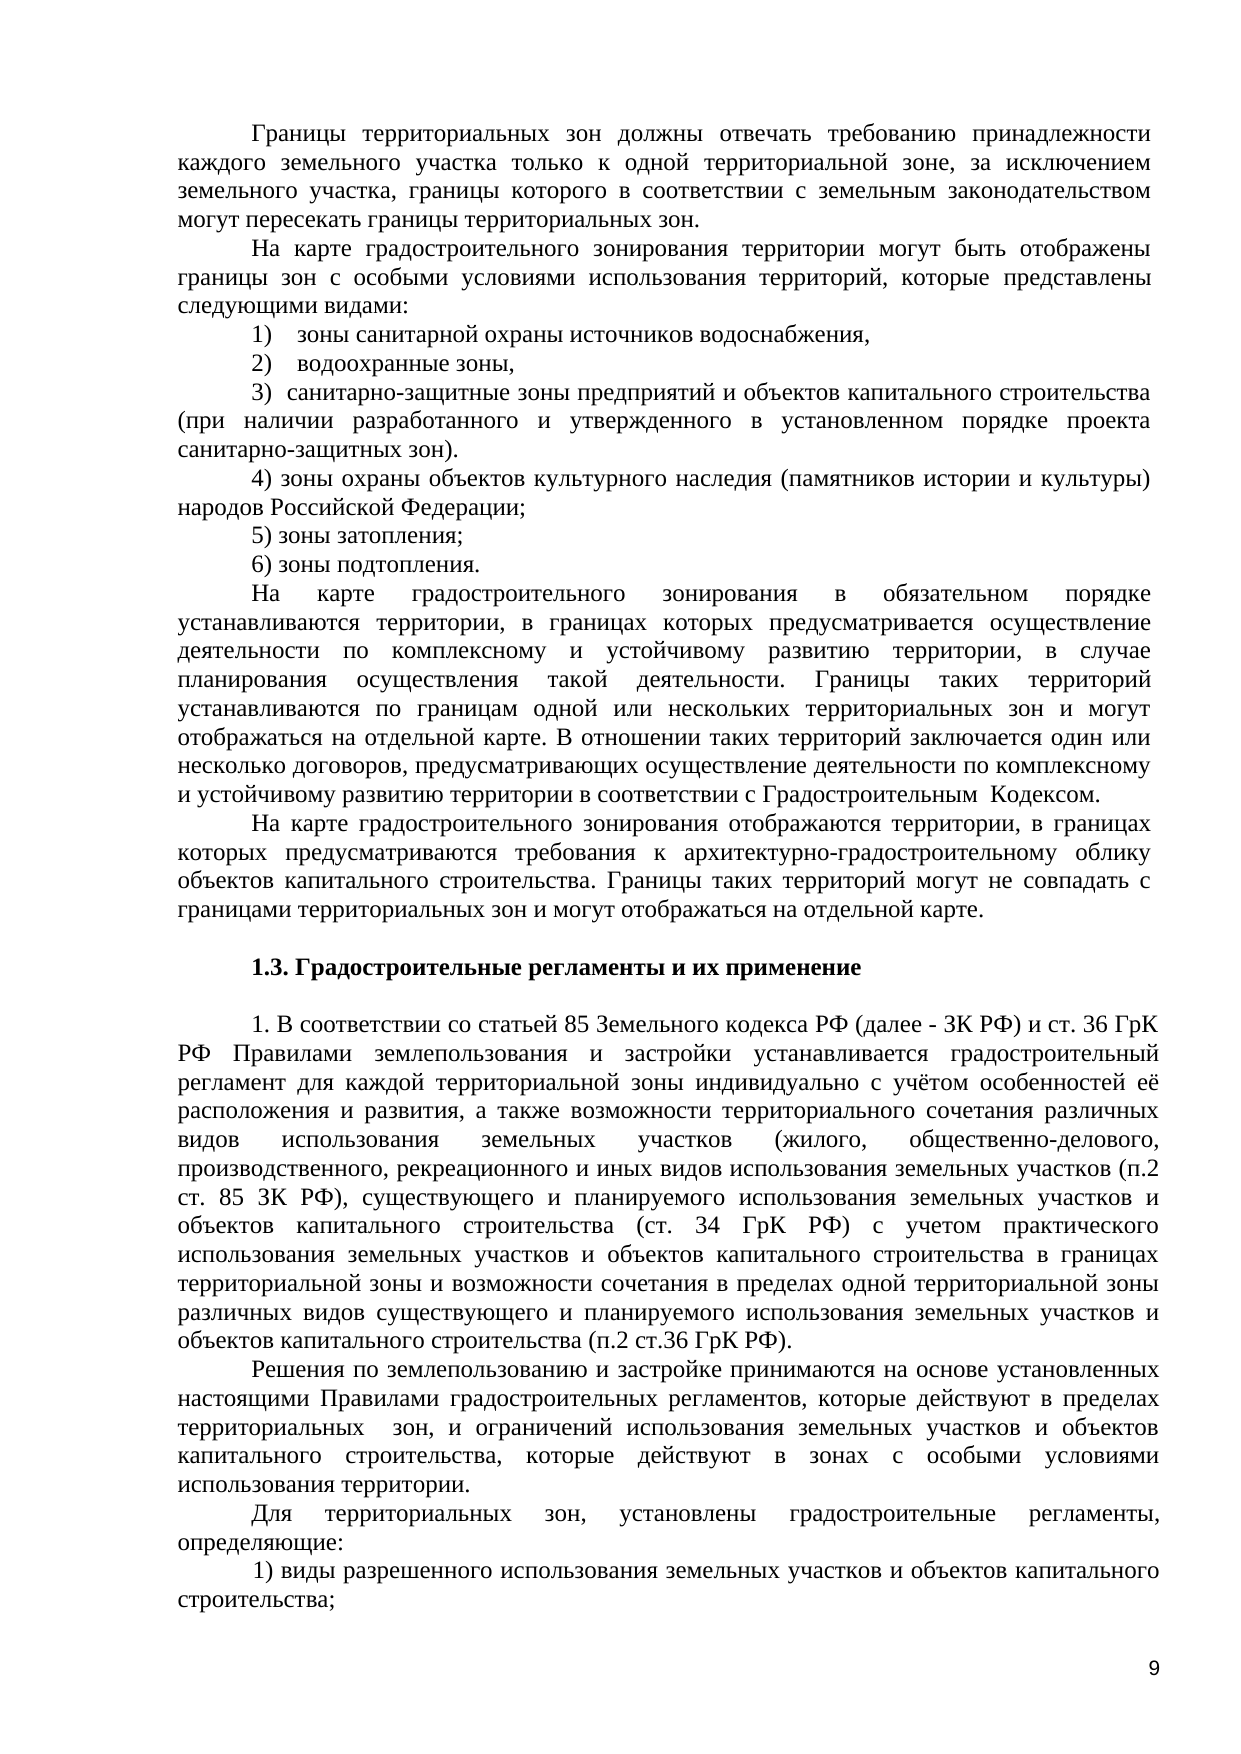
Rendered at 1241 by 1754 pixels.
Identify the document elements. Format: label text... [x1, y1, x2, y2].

text На карте градостроительного зонирования территории могут быть отображены границы зон с особыми условиями использования территорий, которые представлены следующими видами: [177, 233, 1152, 319]
text 5) зоны затопления; [177, 521, 1152, 549]
text Для территориальных зон, установлены градостроительные регламенты, определяющие: [177, 1498, 1160, 1556]
text Границы территориальных зон должны отвечать требованию принадлежности каждого земельного участка только к одной территориальной зоне, за исключением земельного участка, границы которого в соответствии с земельным законодательством могут пересекать границы территориальных зон. [177, 118, 1152, 233]
text 4) зоны охраны объектов культурного наследия (памятников истории и культуры) народов Российской Федерации; [177, 463, 1152, 521]
text 2) водоохранные зоны, [177, 348, 1152, 377]
text 6) зоны подтопления. [177, 549, 1152, 578]
text 1) зоны санитарной охраны источников водоснабжения, [177, 319, 1152, 348]
text 1) виды разрешенного использования земельных участков и объектов капитального строительства; [177, 1556, 1160, 1613]
text 3) санитарно-защитные зоны предприятий и объектов капитального строительства (при наличии разработанного и утвержденного в установленном порядке проекта санитарно-защитных зон). [177, 377, 1152, 463]
text 1.3. Градостроительные регламенты и их применение [177, 952, 1152, 981]
text На карте градостроительного зонирования отображаются территории, в границах которых предусматриваются требования к архитектурно-градостроительному облику объектов капитального строительства. Границы таких территорий могут не совпадать с границами территориальных зон и могут отображаться на отдельной карте. [177, 808, 1152, 923]
text На карте градостроительного зонирования в обязательном порядке устанавливаются территории, в границах которых предусматривается осуществление деятельности по комплексному и устойчивому развитию территории, в случае планирования осуществления такой деятельности. Границы таких территорий устанавливаются по границам одной или нескольких территориальных зон и могут отображаться на отдельной карте. В отношении таких территорий заключается один или несколько договоров, предусматривающих осуществление деятельности по комплексному и устойчивому развитию территории в соответствии с Градостроительным Кодексом. [177, 578, 1152, 808]
text Решения по землепользованию и застройке принимаются на основе установленных настоящими Правилами градостроительных регламентов, которые действуют в пределах территориальных зон, и ограничений использования земельных участков и объектов капитального строительства, которые действуют в зонах с особыми условиями использования территории. [177, 1354, 1160, 1498]
text 1. В соответствии со статьей 85 Земельного кодекса РФ (далее - ЗК РФ) и ст. 36 ГрК РФ Правилами землепользования и застройки устанавливается градостроительный регламент для каждой территориальной зоны индивидуально с учётом особенностей её расположения и развития, а также возможности территориального сочетания различных видов использования земельных участков (жилого, общественно-делового, производственного, рекреационного и иных видов использования земельных участков (п.2 ст. 85 ЗК РФ), существующего и планируемого использования земельных участков и объектов капитального строительства (ст. 34 ГрК РФ) с учетом практического использования земельных участков и объектов капитального строительства в границах территориальной зоны и возможности сочетания в пределах одной территориальной зоны различных видов существующего и планируемого использования земельных участков и объектов капитального строительства (п.2 ст.36 ГрК РФ). [177, 1009, 1160, 1354]
